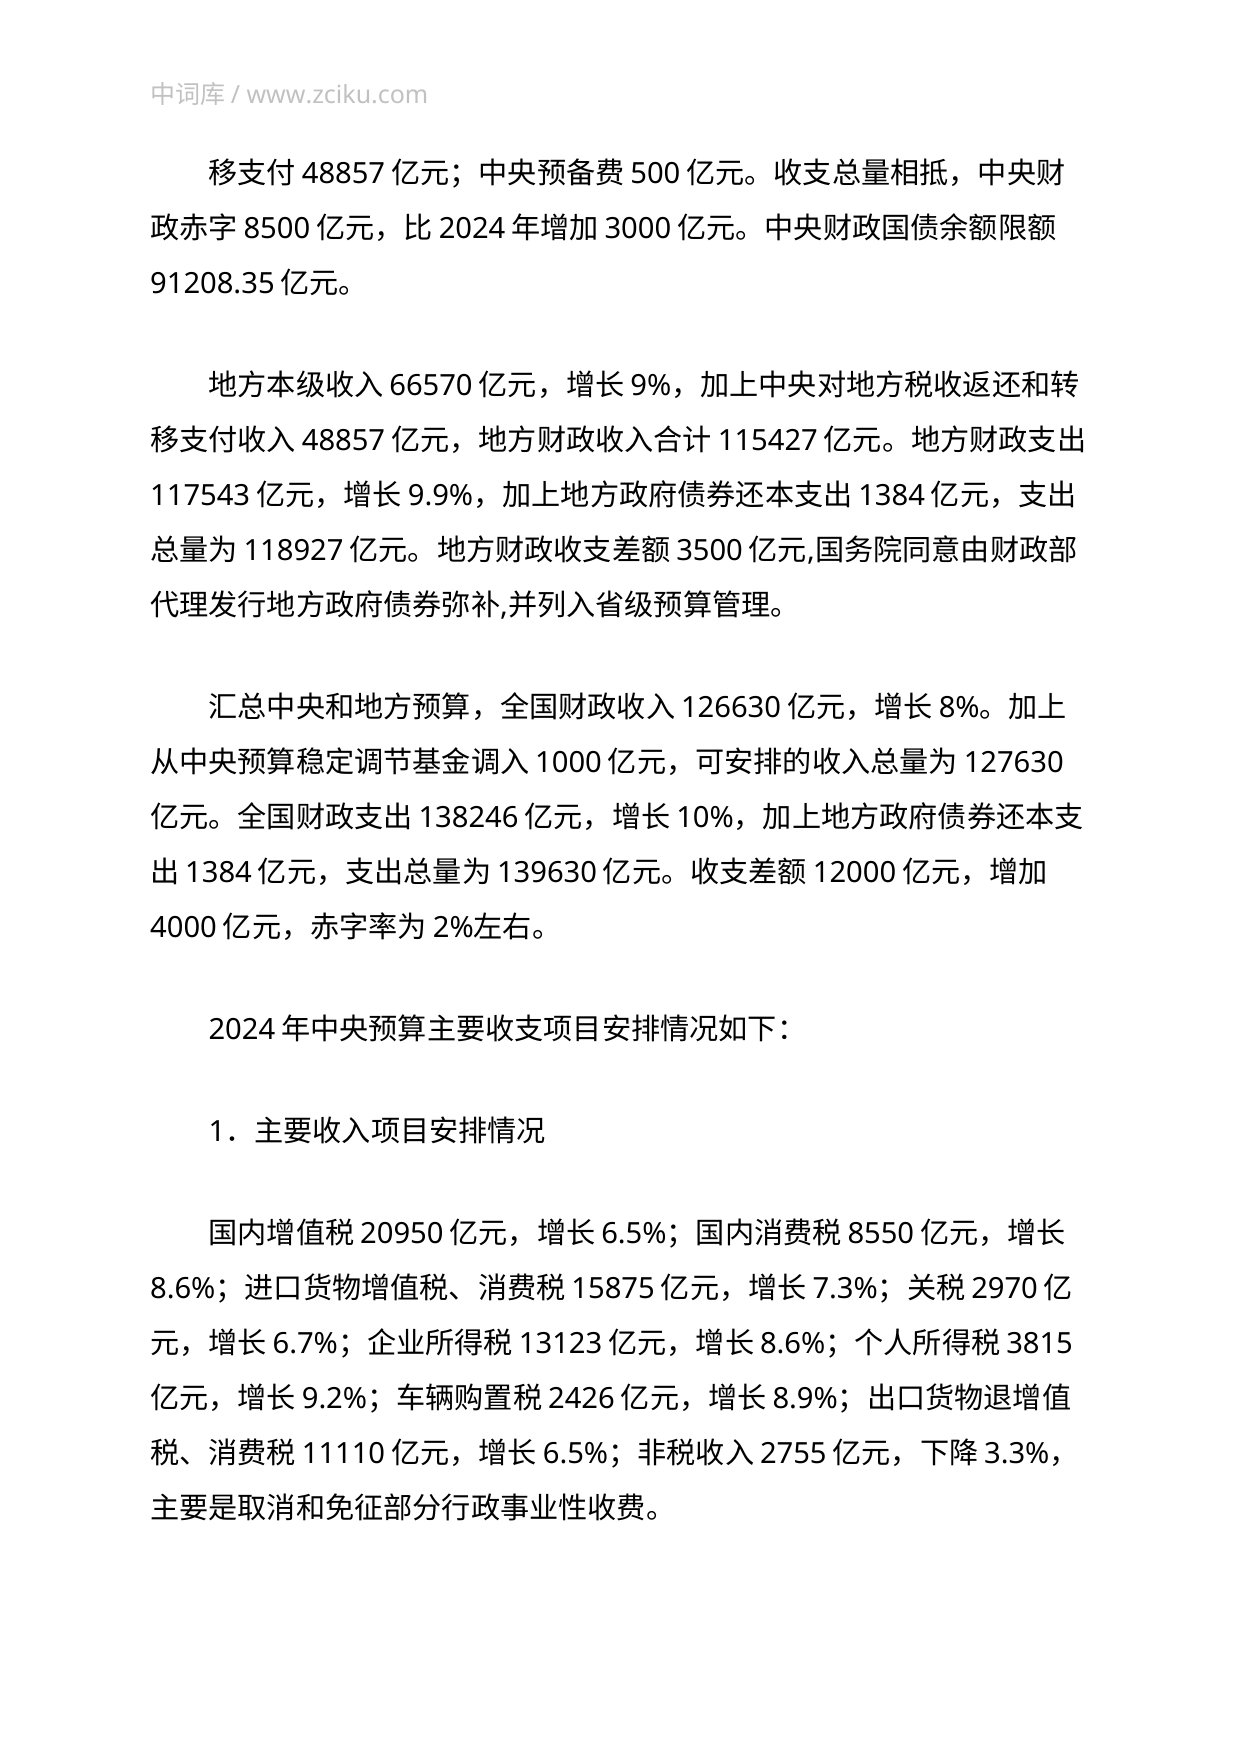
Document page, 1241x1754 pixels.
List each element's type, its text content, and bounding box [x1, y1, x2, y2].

text 1．主要收入项目安排情况 [150, 1108, 1090, 1150]
text 移支付48857亿元；中央预备费500亿元。收支总量相抵，中央财政赤字8500亿元，比2024年增加3000亿元。中央财政国债余额限额91208.35亿元。 [150, 150, 1090, 302]
text 国内增值税20950亿元，增长6.5%；国内消费税8550亿元，增长8.6%；进口货物增值税、消费税15875亿元，增长7.3%；关税2970亿元，增长6.7%；企业所得税13123亿元，增长8.6%；个人所得税3815亿元，增长9.2%；车辆购置税2426亿元，增长8.9%；出口货物退增值税、消费税11110亿元，增长6.5%；非税收入2755亿元，下降3.3%，主要是取消和免征部分行政事业性收费。 [150, 1210, 1090, 1527]
text 2024年中央预算主要收支项目安排情况如下： [150, 1006, 1090, 1048]
text 地方本级收入66570亿元，增长9%，加上中央对地方税收返还和转移支付收入48857亿元，地方财政收入合计115427亿元。地方财政支出117543亿元，增长9.9%，加上地方政府债券还本支出1384亿元，支出总量为118927亿元。地方财政收支差额3500亿元,国务院同意由财政部代理发行地方政府债券弥补,并列入省级预算管理。 [150, 362, 1090, 624]
text 汇总中央和地方预算，全国财政收入126630亿元，增长8%。加上从中央预算稳定调节基金调入1000亿元，可安排的收入总量为127630亿元。全国财政支出138246亿元，增长10%，加上地方政府债券还本支出1384亿元，支出总量为139630亿元。收支差额12000亿元，增加4000亿元，赤字率为2%左右。 [150, 684, 1090, 946]
